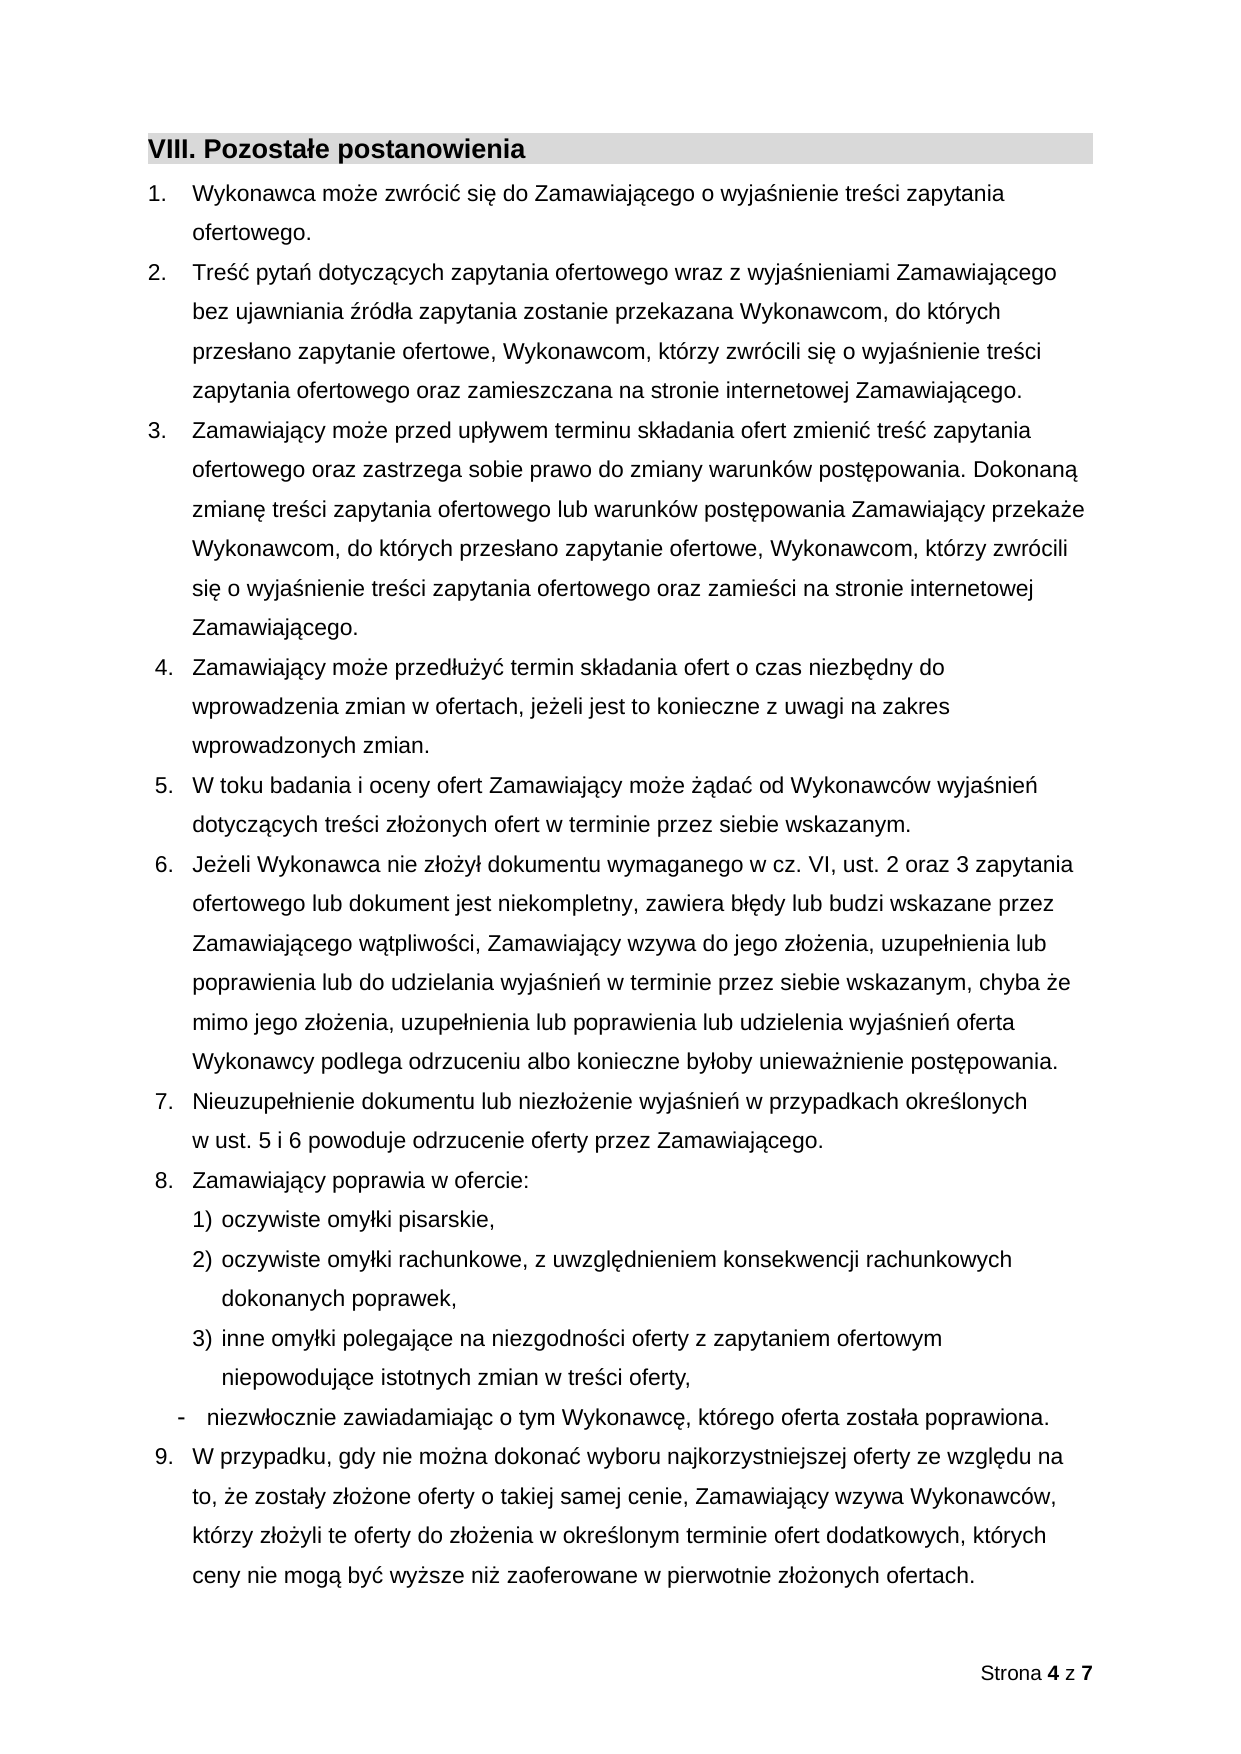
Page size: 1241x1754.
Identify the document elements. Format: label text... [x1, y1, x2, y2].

list Nieuzupełnienie dokumentu lub niezłożenie wyjaśnień w przypadkach określonych w ust. 5 i 6 powoduje odrzucenie oferty przez Zamawiającego. [154, 1088, 1093, 1154]
subtitle VIII. Pozostałe postanowienia [148, 133, 1093, 164]
list Zamawiający poprawia w ofercie: [154, 1167, 1093, 1193]
list W przypadku, gdy nie można dokonać wyboru najkorzystniejszej oferty ze względu na to, że zostały złożone oferty o takiej samej cenie, Zamawiający wzywa Wykonawców, którzy złożyli te oferty do złożenia w określonym terminie ofert dodatkowych, których ceny nie mogą być wyższe niż zaoferowane w pierwotnie złożonych ofertach. [154, 1443, 1093, 1588]
list Treść pytań dotyczących zapytania ofertowego wraz z wyjaśnieniami Zamawiającego bez ujawniania źródła zapytania zostanie przekazana Wykonawcom, do których przesłano zapytanie ofertowe, Wykonawcom, którzy zwrócili się o wyjaśnienie treści zapytania ofertowego oraz zamieszczana na stronie internetowej Zamawiającego. [148, 259, 1093, 403]
list W toku badania i oceny ofert Zamawiający może żądać od Wykonawców wyjaśnień dotyczących treści złożonych ofert w terminie przez siebie wskazanym. [154, 772, 1093, 838]
list Zamawiający może przedłużyć termin składania ofert o czas niezbędny do wprowadzenia zmian w ofertach, jeżeli jest to konieczne z uwagi na zakres wprowadzonych zmian. [154, 653, 1093, 759]
list Jeżeli Wykonawca nie złożył dokumentu wymaganego w cz. VI, ust. 2 oraz 3 zapytania ofertowego lub dokument jest niekompletny, zawiera błędy lub budzi wskazane przez Zamawiającego wątpliwości, Zamawiający wzywa do jego złożenia, uzupełnienia lub poprawienia lub do udzielania wyjaśnień w terminie przez siebie wskazanym, chyba że mimo jego złożenia, uzupełnienia lub poprawienia lub udzielenia wyjaśnień oferta Wykonawcy podlega odrzuceniu albo konieczne byłoby unieważnienie postępowania. [154, 851, 1093, 1075]
list niezwłocznie zawiadamiając o tym Wykonawcę, którego oferta została poprawiona. [177, 1404, 1093, 1430]
title inne omyłki polegające na niezgodności oferty z zapytaniem ofertowym niepowodujące istotnych zmian w treści oferty, [192, 1325, 1093, 1391]
title oczywiste omyłki rachunkowe, z uwzględnieniem konsekwencji rachunkowych dokonanych poprawek, [192, 1246, 1093, 1312]
title oczywiste omyłki pisarskie, [192, 1206, 1093, 1233]
list Wykonawca może zwrócić się do Zamawiającego o wyjaśnienie treści zapytania ofertowego. [148, 180, 1093, 246]
list Zamawiający może przed upływem terminu składania ofert zmienić treść zapytania ofertowego oraz zastrzega sobie prawo do zmiany warunków postępowania. Dokonaną zmianę treści zapytania ofertowego lub warunków postępowania Zamawiający przekaże Wykonawcom, do których przesłano zapytanie ofertowe, Wykonawcom, którzy zwrócili się o wyjaśnienie treści zapytania ofertowego oraz zamieści na stronie internetowej Zamawiającego. [148, 417, 1093, 640]
